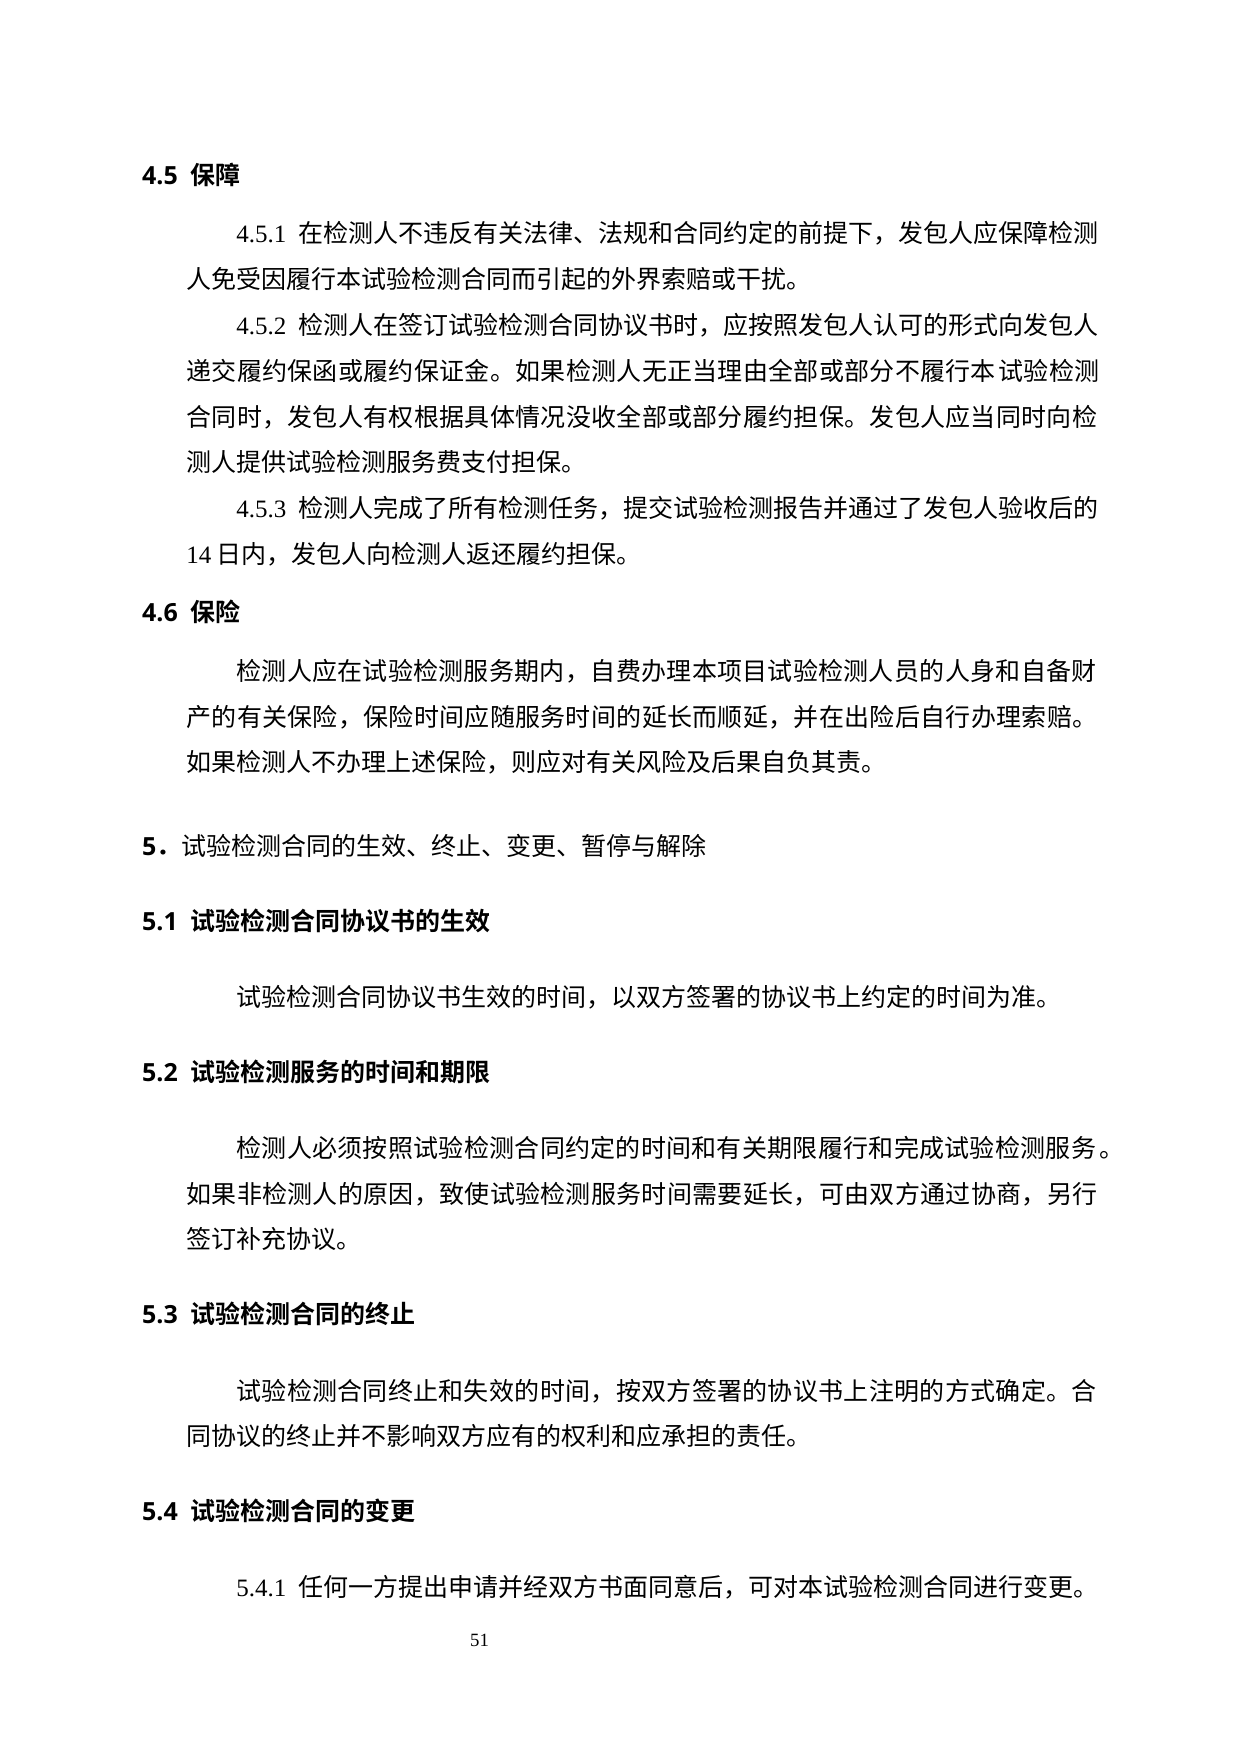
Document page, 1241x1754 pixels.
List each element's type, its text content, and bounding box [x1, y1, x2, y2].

text 检测人应在试验检测服务期内，自费办理本项目试验检测人员的人身和自备财产的有关保险，保险时间应随服务时间的延长而顺延，并在出险后自行办理索赔。如果检测人不办理上述保险，则应对有关风险及后果自负其责。 [186, 643, 1099, 781]
text 5.4.1 任何一方提出申请并经双方书面同意后，可对本试验检测合同进行变更。 [186, 1560, 1099, 1606]
text 试验检测合同协议书生效的时间，以双方签署的协议书上约定的时间为准。 [186, 969, 1099, 1015]
subtitle 5.1 试验检测合同协议书的生效 [142, 893, 1098, 939]
subtitle 5.4 试验检测合同的变更 [142, 1484, 1098, 1530]
text 5．试验检测合同的生效、终止、变更、暂停与解除 [142, 818, 1098, 864]
subtitle 5.2 试验检测服务的时间和期限 [142, 1044, 1098, 1090]
text 4.5.2 检测人在签订试验检测合同协议书时，应按照发包人认可的形式向发包人递交履约保函或履约保证金。如果检测人无正当理由全部或部分不履行本试验检测合同时，发包人有权根据具体情况没收全部或部分履约担保。发包人应当同时向检测人提供试验检测服务费支付担保。 [186, 298, 1099, 481]
subtitle 4.6 保险 [142, 585, 1098, 631]
text 4.5.3 检测人完成了所有检测任务，提交试验检测报告并通过了发包人验收后的14日内，发包人向检测人返还履约担保。 [186, 481, 1099, 573]
subtitle 5.3 试验检测合同的终止 [142, 1287, 1098, 1333]
text 试验检测合同终止和失效的时间，按双方签署的协议书上注明的方式确定。合同协议的终止并不影响双方应有的权利和应承担的责任。 [186, 1363, 1099, 1455]
text 检测人必须按照试验检测合同约定的时间和有关期限履行和完成试验检测服务。如果非检测人的原因，致使试验检测服务时间需要延长，可由双方通过协商，另行签订补充协议。 [186, 1121, 1099, 1258]
text 4.5.1 在检测人不违反有关法律、法规和合同约定的前提下，发包人应保障检测人免受因履行本试验检测合同而引起的外界索赔或干扰。 [186, 206, 1099, 298]
subtitle 4.5 保障 [142, 148, 1098, 193]
